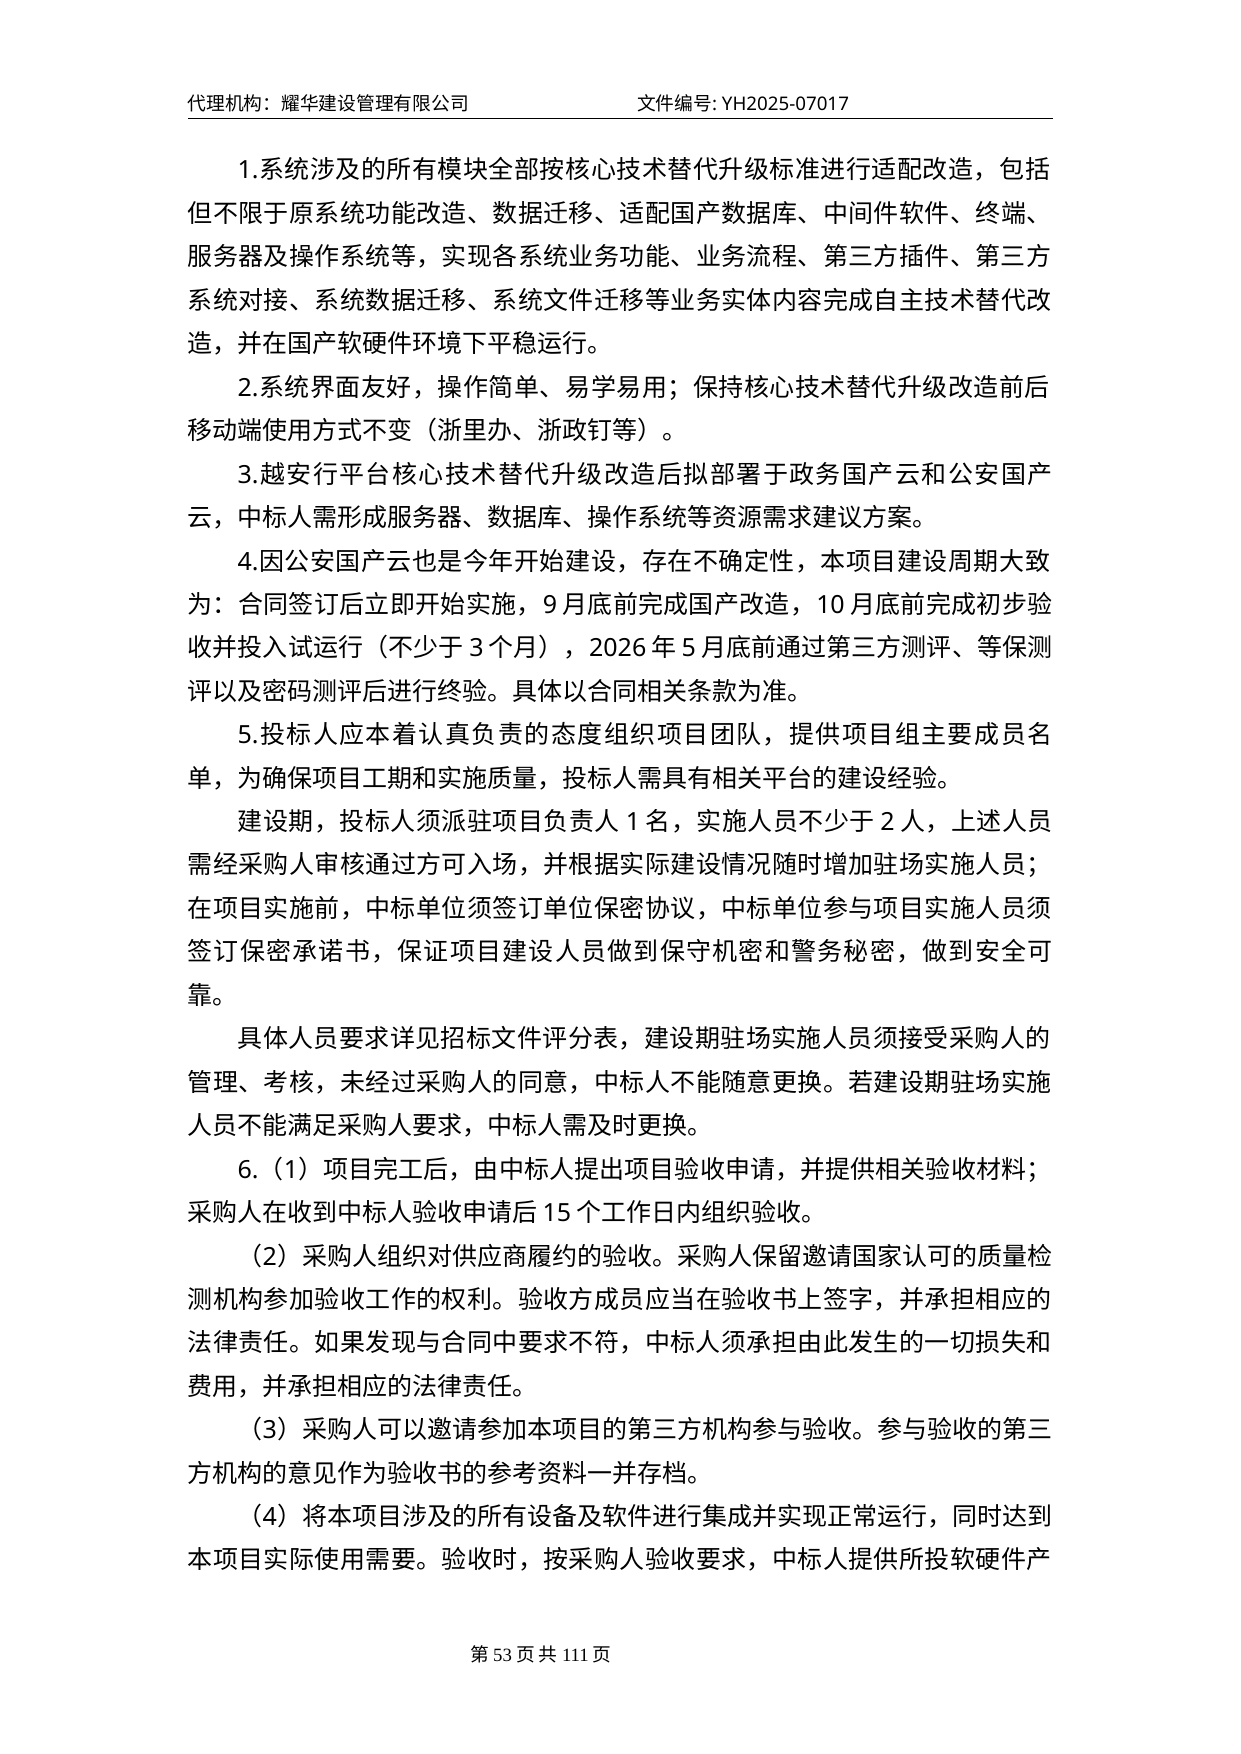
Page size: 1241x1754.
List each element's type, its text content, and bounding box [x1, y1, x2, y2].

text 1.系统涉及的所有模块全部按核心技术替代升级标准进行适配改造，包括但不限于原系统功能改造、数据迁移、适配国产数据库、中间件软件、终端、服务器及操作系统等，实现各系统业务功能、业务流程、第三方插件、第三方系统对接、系统数据迁移、系统文件迁移等业务实体内容完成自主技术替代改造，并在国产软硬件环境下平稳运行。 [187, 150, 1053, 360]
text 4.因公安国产云也是今年开始建设，存在不确定性，本项目建设周期大致为：合同签订后立即开始实施，9月底前完成国产改造，10月底前完成初步验收并投入试运行（不少于3个月），2026年5月底前通过第三方测评、等保测评以及密码测评后进行终验。具体以合同相关条款为准。 [187, 541, 1053, 707]
text （2）采购人组织对供应商履约的验收。采购人保留邀请国家认可的质量检测机构参加验收工作的权利。验收方成员应当在验收书上签字，并承担相应的法律责任。如果发现与合同中要求不符，中标人须承担由此发生的一切损失和费用，并承担相应的法律责任。 [187, 1236, 1053, 1402]
text 建设期，投标人须派驻项目负责人1名，实施人员不少于2人，上述人员需经采购人审核通过方可入场，并根据实际建设情况随时增加驻场实施人员；在项目实施前，中标单位须签订单位保密协议，中标单位参与项目实施人员须签订保密承诺书，保证项目建设人员做到保守机密和警务秘密，做到安全可靠。 [187, 802, 1053, 1012]
text 3.越安行平台核心技术替代升级改造后拟部署于政务国产云和公安国产云，中标人需形成服务器、数据库、操作系统等资源需求建议方案。 [187, 454, 1053, 534]
text 5.投标人应本着认真负责的态度组织项目团队，提供项目组主要成员名单，为确保项目工期和实施质量，投标人需具有相关平台的建设经验。 [187, 715, 1053, 794]
text 2.系统界面友好，操作简单、易学易用；保持核心技术替代升级改造前后移动端使用方式不变（浙里办、浙政钉等）。 [187, 367, 1053, 447]
text （3）采购人可以邀请参加本项目的第三方机构参与验收。参与验收的第三方机构的意见作为验收书的参考资料一并存档。 [187, 1410, 1053, 1489]
text 6.（1）项目完工后，由中标人提出项目验收申请，并提供相关验收材料；采购人在收到中标人验收申请后15个工作日内组织验收。 [187, 1149, 1053, 1229]
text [187, 1497, 1053, 1576]
text 具体人员要求详见招标文件评分表，建设期驻场实施人员须接受采购人的管理、考核，未经过采购人的同意，中标人不能随意更换。若建设期驻场实施人员不能满足采购人要求，中标人需及时更换。 [187, 1019, 1053, 1142]
